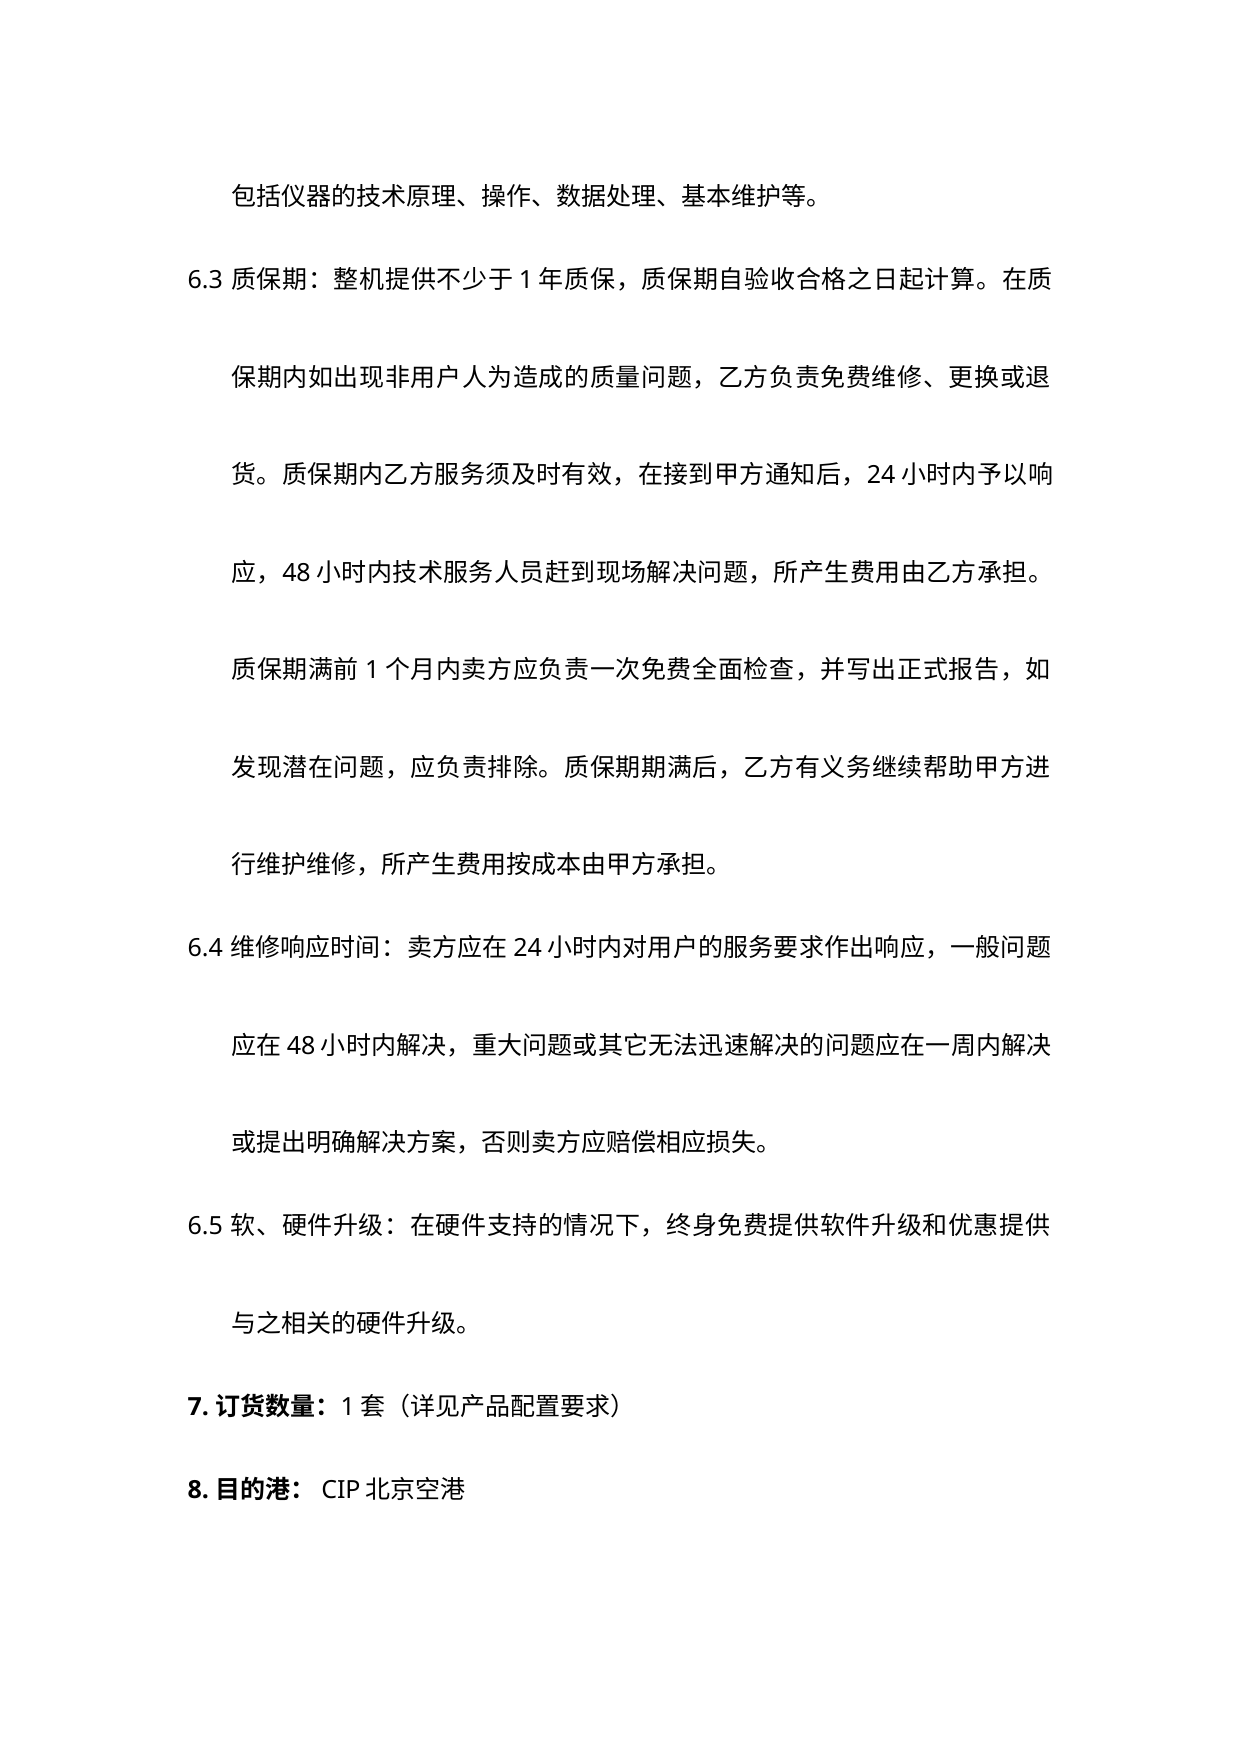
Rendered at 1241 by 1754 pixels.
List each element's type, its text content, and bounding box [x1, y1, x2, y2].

text 6.5 软、硬件升级：在硬件支持的情况下，终身免费提供软件升级和优惠提供与之相关的硬件升级。 [187, 1191, 1053, 1354]
text 6.4 维修响应时间：卖方应在24小时内对用户的服务要求作出响应，一般问题应在48小时内解决，重大问题或其它无法迅速解决的问题应在一周内解决或提出明确解决方案，否则卖方应赔偿相应损失。 [187, 913, 1053, 1173]
text 6.3 质保期：整机提供不少于1年质保，质保期自验收合格之日起计算。在质保期内如出现非用户人为造成的质量问题，乙方负责免费维修、更换或退货。质保期内乙方服务须及时有效，在接到甲方通知后，24小时内予以响应，48小时内技术服务人员赶到现场解决问题，所产生费用由乙方承担。质保期满前1个月内卖方应负责一次免费全面检查，并写出正式报告，如发现潜在问题，应负责排除。质保期期满后，乙方有义务继续帮助甲方进行维护维修，所产生费用按成本由甲方承担。 [187, 245, 1053, 895]
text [187, 162, 1053, 227]
text 7. 订货数量：1套（详见产品配置要求） [187, 1372, 1053, 1437]
text 8. 目的港： CIP北京空港 [187, 1455, 1053, 1520]
